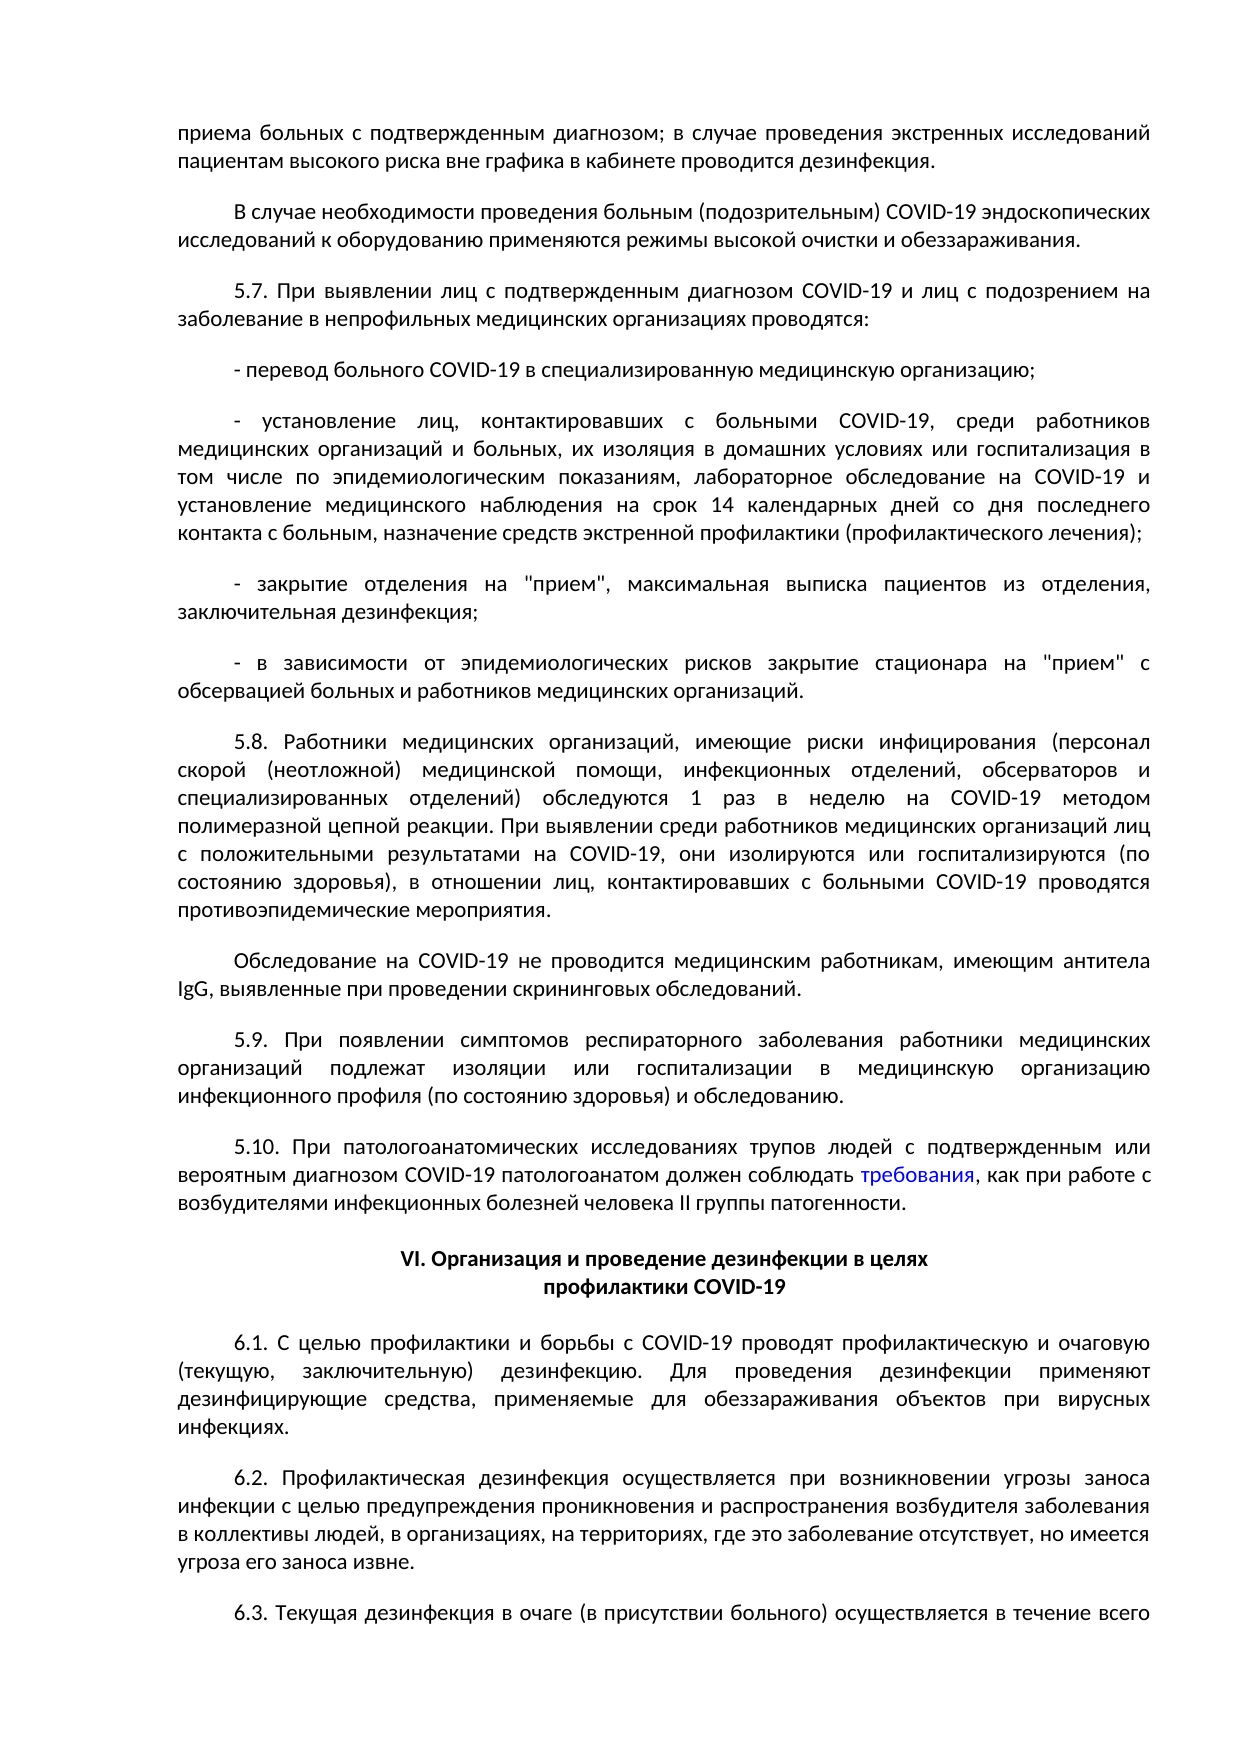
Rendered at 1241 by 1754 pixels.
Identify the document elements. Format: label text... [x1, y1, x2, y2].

text 5.10. При патологоанатомических исследованиях трупов людей с подтвержденным или вероятным диагнозом COVID-19 патологоанатом должен соблюдать требования, как при работе с возбудителями инфекционных болезней человека II группы патогенности. [177, 1132, 1152, 1216]
text - закрытие отделения на "прием", максимальная выписка пациентов из отделения, заключительная дезинфекция; [177, 569, 1152, 625]
title VI. Организация и проведение дезинфекции в целях [177, 1244, 1152, 1272]
text 5.8. Работники медицинских организаций, имеющие риски инфицирования (персонал скорой (неотложной) медицинской помощи, инфекционных отделений, обсерваторов и специализированных отделений) обследуются 1 раз в неделю на COVID-19 методом полимеразной цепной реакции. При выявлении среди работников медицинских организаций лиц с положительными результатами на COVID-19, они изолируются или госпитализируются (по состоянию здоровья), в отношении лиц, контактировавших с больными COVID-19 проводятся противоэпидемические мероприятия. [177, 727, 1152, 923]
text - установление лиц, контактировавших с больными COVID-19, среди работников медицинских организаций и больных, их изоляция в домашних условиях или госпитализация в том числе по эпидемиологическим показаниям, лабораторное обследование на COVID-19 и установление медицинского наблюдения на срок 14 календарных дней со дня последнего контакта с больным, назначение средств экстренной профилактики (профилактического лечения); [177, 406, 1152, 546]
text 6.2. Профилактическая дезинфекция осуществляется при возникновении угрозы заноса инфекции с целью предупреждения проникновения и распространения возбудителя заболевания в коллективы людей, в организациях, на территориях, где это заболевание отсутствует, но имеется угроза его заноса извне. [177, 1463, 1152, 1575]
title профилактики COVID-19 [177, 1272, 1152, 1300]
text - в зависимости от эпидемиологических рисков закрытие стационара на "прием" с обсервацией больных и работников медицинских организаций. [177, 648, 1152, 704]
text - перевод больного COVID-19 в специализированную медицинскую организацию; [177, 355, 1152, 383]
text 5.7. При выявлении лиц с подтвержденным диагнозом COVID-19 и лиц с подозрением на заболевание в непрофильных медицинских организациях проводятся: [177, 276, 1152, 332]
text 5.9. При появлении симптомов респираторного заболевания работники медицинских организаций подлежат изоляции или госпитализации в медицинскую организацию инфекционного профиля (по состоянию здоровья) и обследованию. [177, 1025, 1152, 1109]
text 6.1. С целью профилактики и борьбы с COVID-19 проводят профилактическую и очаговую (текущую, заключительную) дезинфекцию. Для проведения дезинфекции применяют дезинфицирующие средства, применяемые для обеззараживания объектов при вирусных инфекциях. [177, 1328, 1152, 1440]
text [177, 1598, 1152, 1626]
text В случае необходимости проведения больным (подозрительным) COVID-19 эндоскопических исследований к оборудованию применяются режимы высокой очистки и обеззараживания. [177, 197, 1152, 253]
text Обследование на COVID-19 не проводится медицинским работникам, имеющим антитела IgG, выявленные при проведении скрининговых обследований. [177, 946, 1152, 1002]
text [177, 118, 1152, 174]
